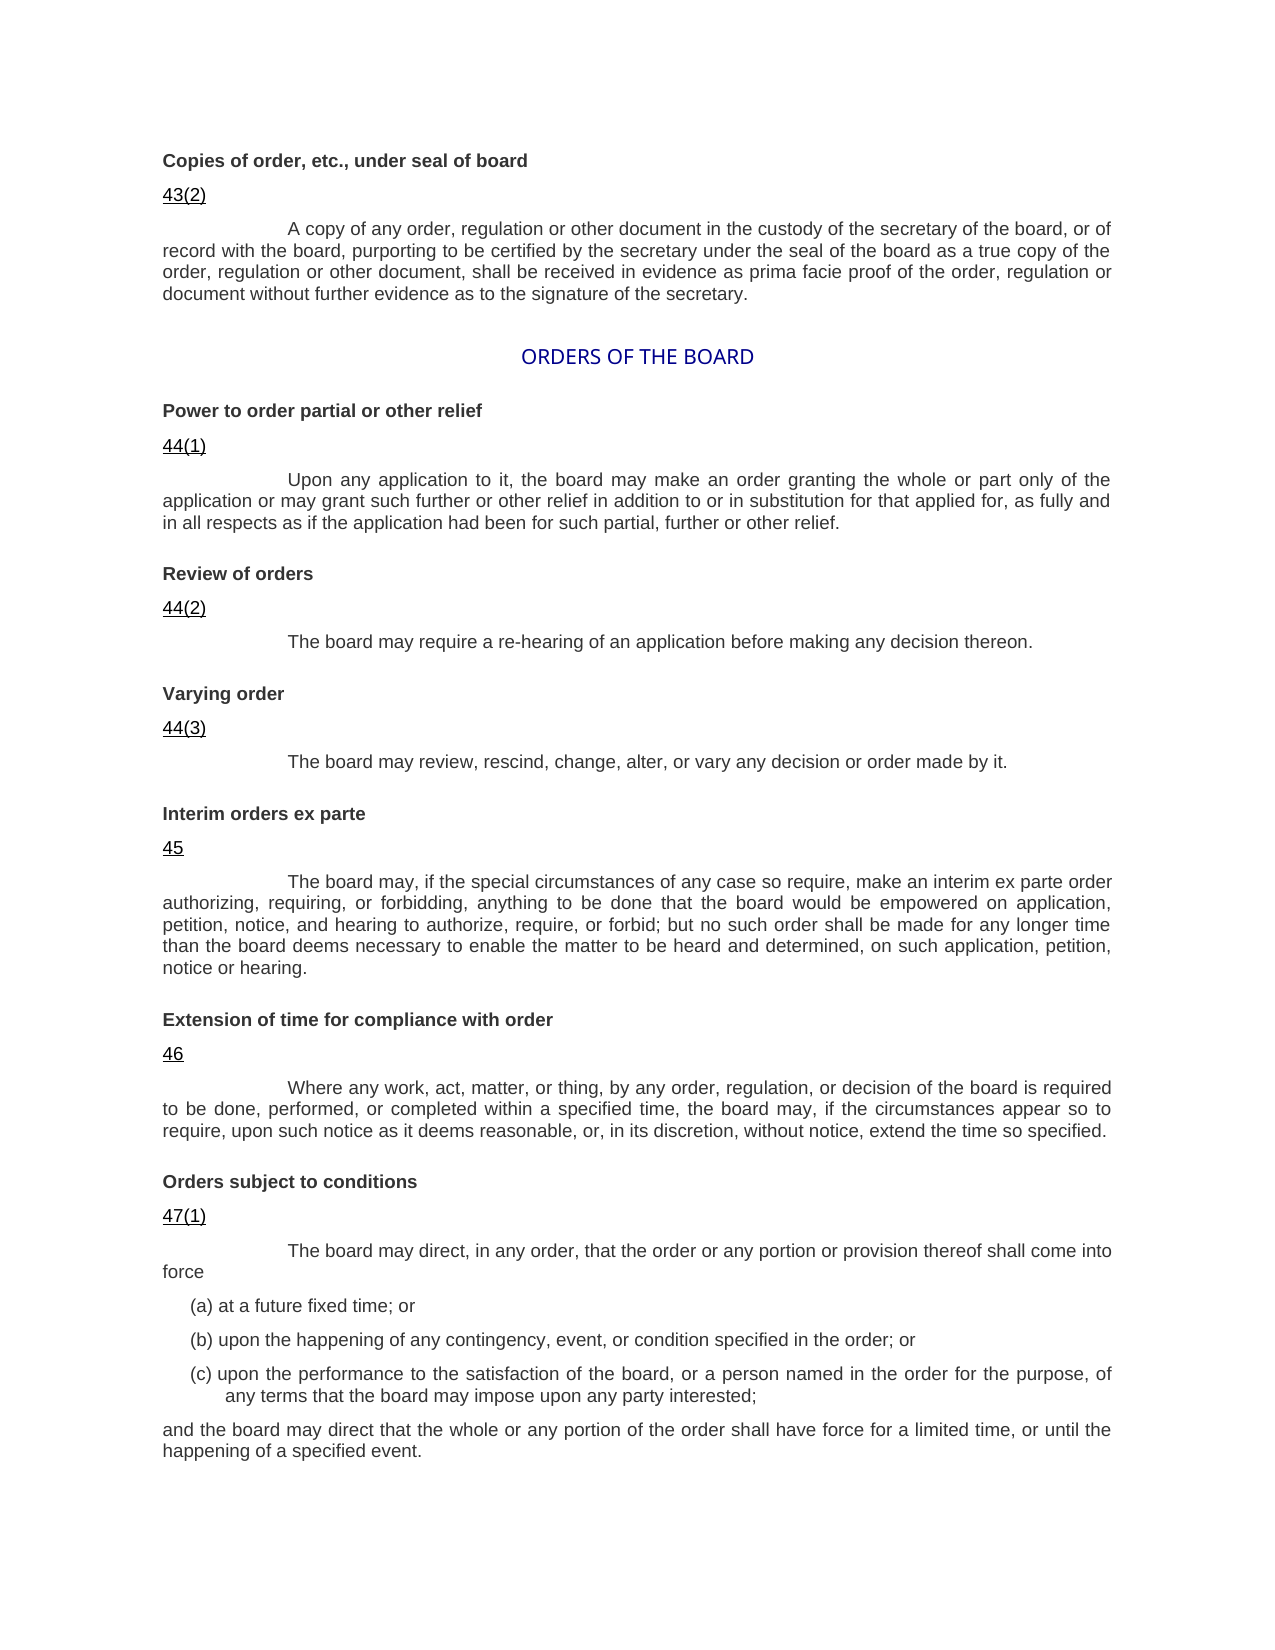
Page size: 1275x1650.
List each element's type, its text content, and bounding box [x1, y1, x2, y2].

text Orders subject to conditions [162, 1171, 1112, 1193]
text 44(1) [162, 434, 1112, 456]
text Varying order [162, 683, 1112, 704]
text Interim orders ex parte [162, 802, 1112, 824]
text Upon any application to it, the board may make an order granting the whole or part only of the application or may grant such further or other relief in addition to or in substitution for that applied for, as fully and in all respects as if the application had been for such partial, further or other relief. [162, 468, 1112, 533]
text A copy of any order, regulation or other document in the custody of the secretary of the board, or of record with the board, purporting to be certified by the secretary under the seal of the board as a true copy of the order, regulation or other document, shall be received in evidence as prima facie proof of the order, regulation or document without further evidence as to the signature of the secretary. [162, 218, 1112, 304]
text 43(2) [162, 184, 1112, 206]
text (c) upon the performance to the satisfaction of the board, or a person named in the order for the purpose, of any terms that the board may impose upon any party interested; [190, 1363, 1112, 1406]
text (a) at a future fixed time; or [190, 1295, 1112, 1317]
text The board may require a re-hearing of an application before making any decision thereon. [162, 631, 1112, 653]
text Where any work, act, matter, or thing, by any order, regulation, or decision of the board is required to be done, performed, or completed within a specified time, the board may, if the circumstances appear so to require, upon such notice as it deems reasonable, or, in its discretion, without notice, extend the time so specified. [162, 1077, 1112, 1141]
text Review of orders [162, 563, 1112, 585]
text and the board may direct that the whole or any portion of the order shall have force for a limited time, or until the happening of a specified event. [162, 1419, 1112, 1462]
text Extension of time for compliance with order [162, 1008, 1112, 1030]
text The board may, if the special circumstances of any case so require, make an interim ex parte order authorizing, requiring, or forbidding, anything to be done that the board would be empowered on application, petition, notice, and hearing to authorize, require, or forbid; but no such order shall be made for any longer time than the board deems necessary to enable the matter to be heard and determined, on such application, petition, notice or hearing. [162, 871, 1112, 978]
text The board may review, rescind, change, alter, or vary any decision or order made by it. [162, 751, 1112, 772]
text 44(2) [162, 597, 1112, 619]
text Power to order partial or other relief [162, 400, 1112, 422]
text 44(3) [162, 717, 1112, 738]
text 46 [162, 1042, 1112, 1064]
text Copies of order, etc., under seal of board [162, 150, 1112, 172]
text (b) upon the happening of any contingency, event, or condition specified in the order; or [190, 1329, 1112, 1351]
text 47(1) [162, 1205, 1112, 1227]
text The board may direct, in any order, that the order or any portion or provision thereof shall come into force [162, 1239, 1112, 1282]
text 45 [162, 837, 1112, 858]
text ORDERS OF THE BOARD [162, 342, 1112, 370]
